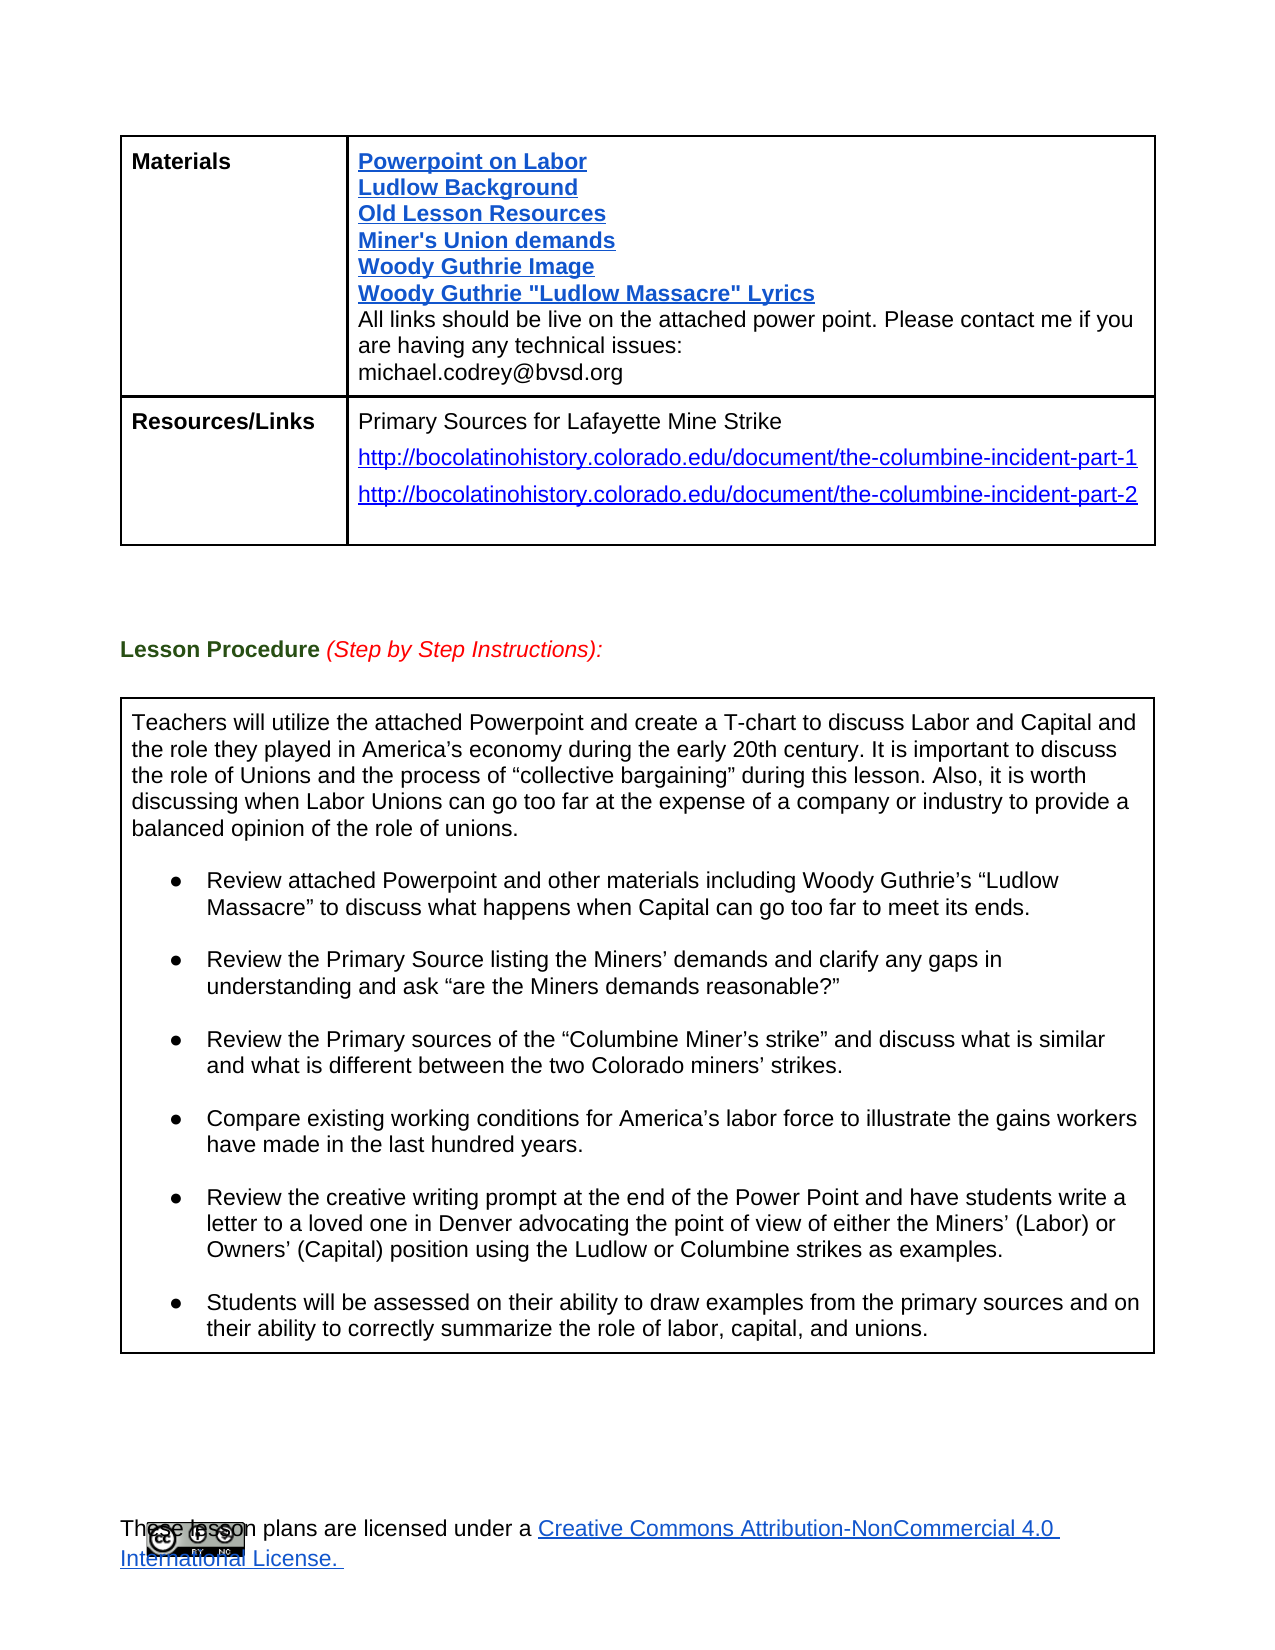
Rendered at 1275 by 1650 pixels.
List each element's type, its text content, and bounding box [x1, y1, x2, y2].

table_cell Resources/Links [122, 398, 346, 544]
table_header Teachers will utilize the attached Powerpoint and create a T-chart to discuss Labor and Capital and the role they played in America’s economy during the early 20th century. It is important to discuss the role of Unions and the process of “collective bargaining” during this lesson. Also, it is worth discussing when Labor Unions can go too far at the expense of a company or industry to provide a balanced opinion of the role of unions. Review attached Powerpoint and other materials including Woody Guthrie’s “Ludlow Massacre” to discuss what happens when Capital can go too far to meet its ends. Review the Primary Source listing the Miners’ demands and clarify any gaps in understanding and ask “are the Miners demands reasonable?” Review the Primary sources of the “Columbine Miner’s strike” and discuss what is similar and what is different between the two Colorado miners’ strikes. Compare existing working conditions for America’s labor force to illustrate the gains workers have made in the last hundred years. Review the creative writing prompt at the end of the Power Point and have students write a letter to a loved one in Denver advocating the point of view of either the Miners’ (Labor) or Owners’ (Capital) position using the Ludlow or Columbine strikes as examples. Students will be assessed on their ability to draw examples from the primary sources and on their ability to correctly summarize the role of labor, capital, and unions. [122, 699, 1153, 1352]
table_header Powerpoint on Labor Ludlow Background Old Lesson Resources Miner's Union demands Woody Guthrie Image Woody Guthrie "Ludlow Massacre" Lyrics All links should be live on the attached power point. Please contact me if you are having any technical issues: michael.codrey@bvsd.org [349, 137, 1154, 395]
table_cell Primary Sources for Lafayette Mine Strike http://bocolatinohistory.colorado.edu/document/the-columbine-incident-part-1 http://bocolatinohistory.colorado.edu/document/the-columbine-incident-part-2 [349, 398, 1154, 544]
picture [146, 1522, 245, 1557]
table_header Materials [122, 137, 346, 395]
text Lesson Procedure (Step by Step Instructions): [120, 636, 1155, 663]
